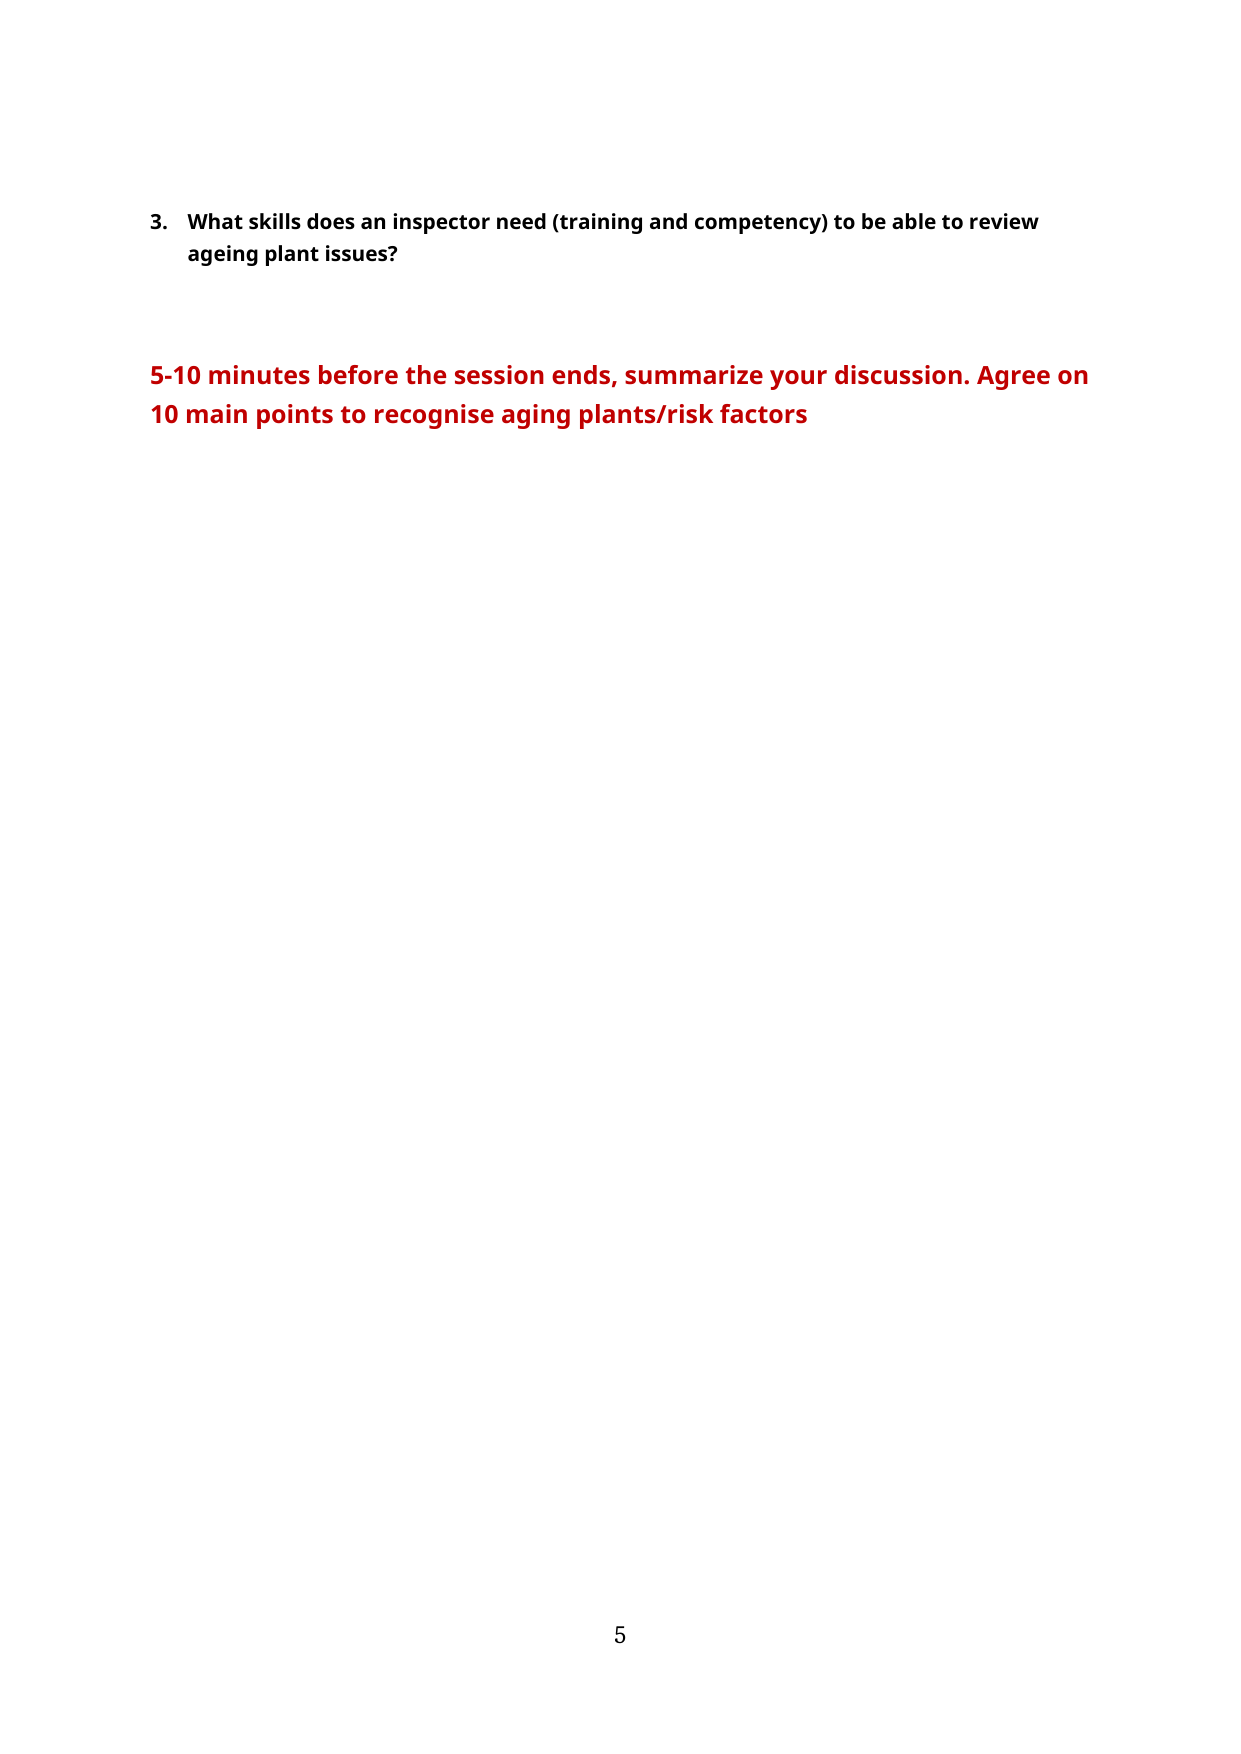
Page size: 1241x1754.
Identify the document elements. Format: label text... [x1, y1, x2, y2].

list 5-10 minutes before the session ends, summarize your discussion. Agree on 10 main points to recognise aging plants/risk factors [150, 357, 1090, 431]
list What skills does an inspector need (training and competency) to be able to review ageing plant issues? [150, 207, 1090, 268]
